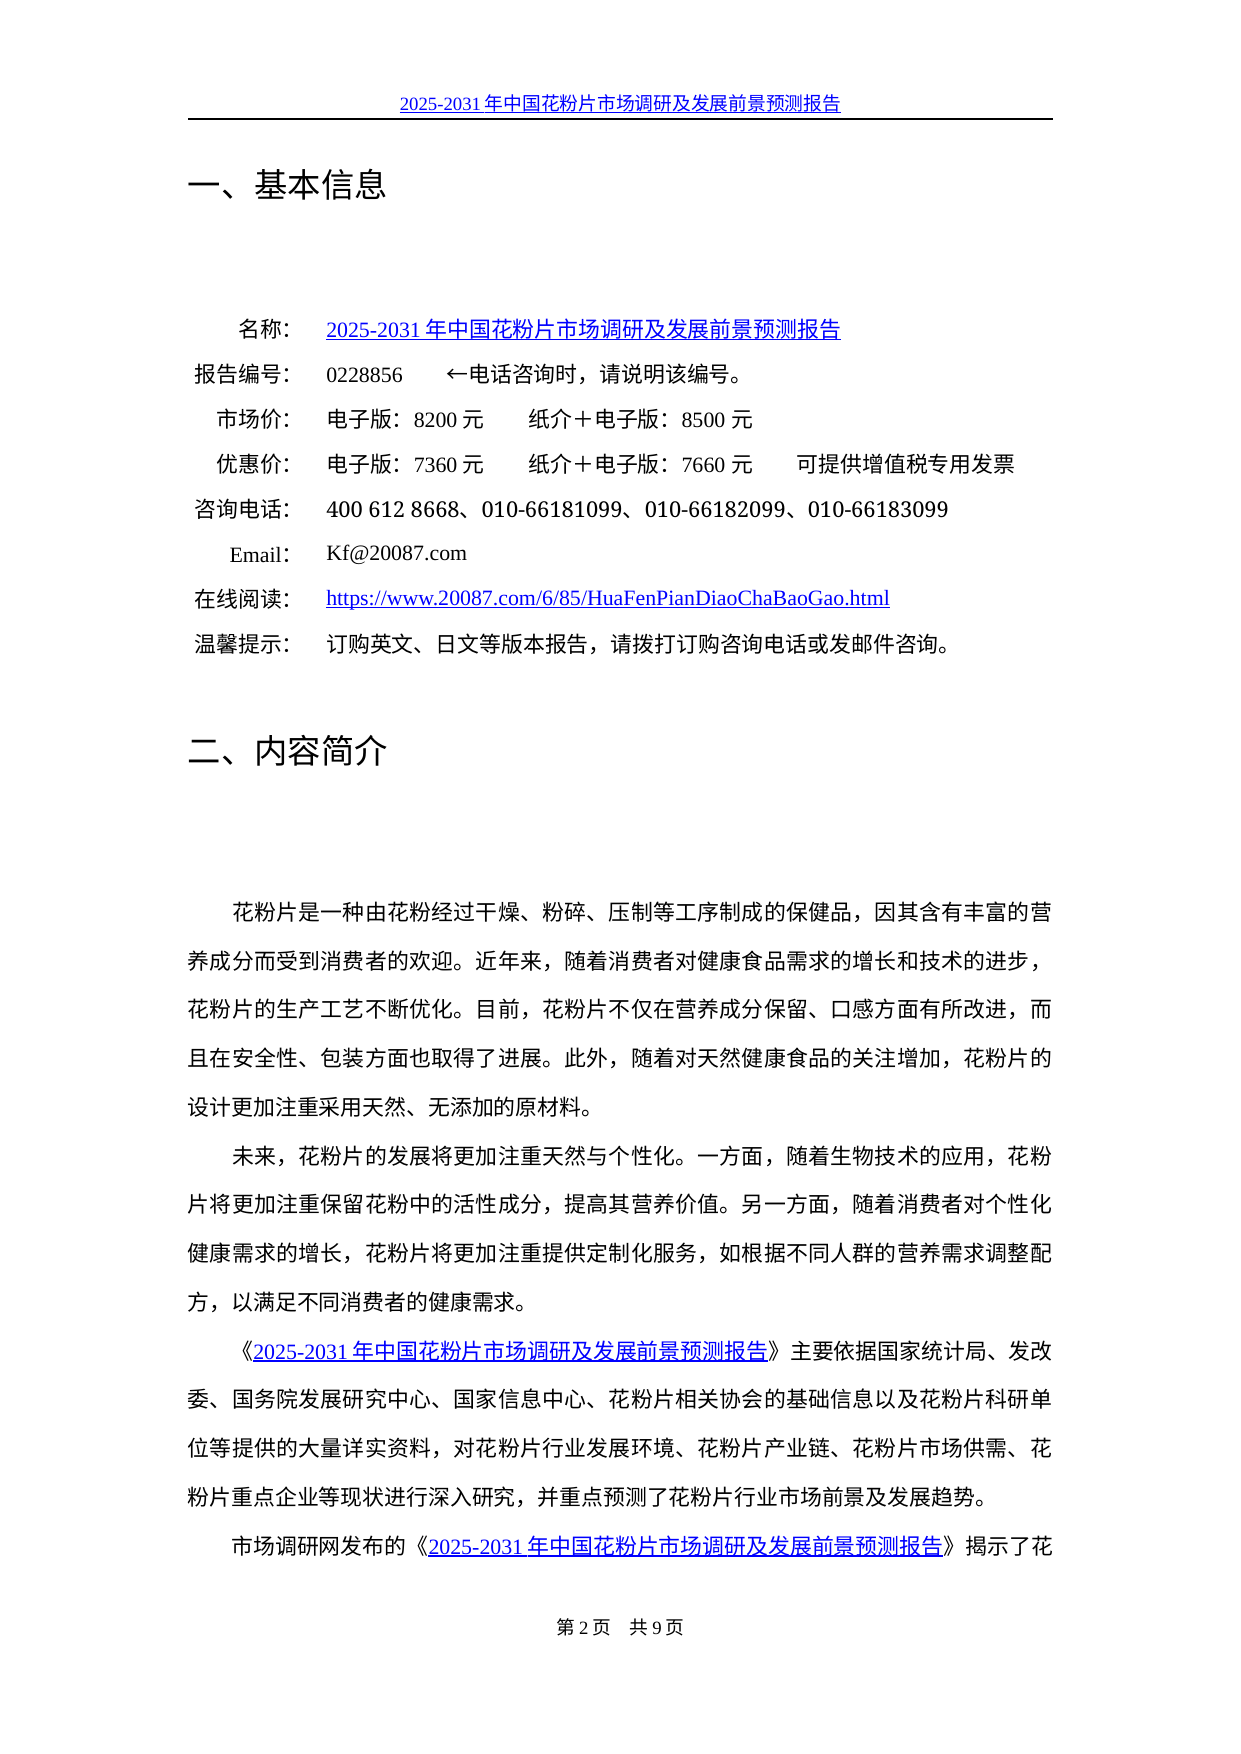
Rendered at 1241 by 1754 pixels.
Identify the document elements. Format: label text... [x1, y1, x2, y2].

table_cell Email： [167, 537, 315, 582]
table_cell 市场价： [167, 402, 315, 447]
table_cell 报告编号： [167, 357, 315, 402]
table_cell 咨询电话： [167, 492, 315, 537]
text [187, 894, 1053, 1561]
table_header 名称： [167, 312, 315, 357]
table_cell 温馨提示： [167, 627, 315, 672]
title 一、基本信息 [187, 150, 1053, 215]
title 二、内容简介 [187, 717, 1053, 782]
table_cell [315, 582, 1073, 627]
table_cell 400 612 8668、010-66181099、010-66182099、010-66183099 [315, 492, 1073, 537]
table_cell Kf@20087.com [315, 537, 1073, 582]
table_cell 优惠价： [167, 447, 315, 492]
table_cell 电子版：7360 元 纸介＋电子版：7660 元 可提供增值税专用发票 [315, 447, 1073, 492]
table_header 2025-2031年中国花粉片市场调研及发展前景预测报告 [315, 312, 1073, 357]
table_cell 订购英文、日文等版本报告，请拨打订购咨询电话或发邮件咨询。 [315, 627, 1073, 672]
table_cell 电子版：8200 元 纸介＋电子版：8500 元 [315, 402, 1073, 447]
table_cell 在线阅读： [167, 582, 315, 627]
table_cell 0228856 ←电话咨询时，请说明该编号。 [315, 357, 1073, 402]
